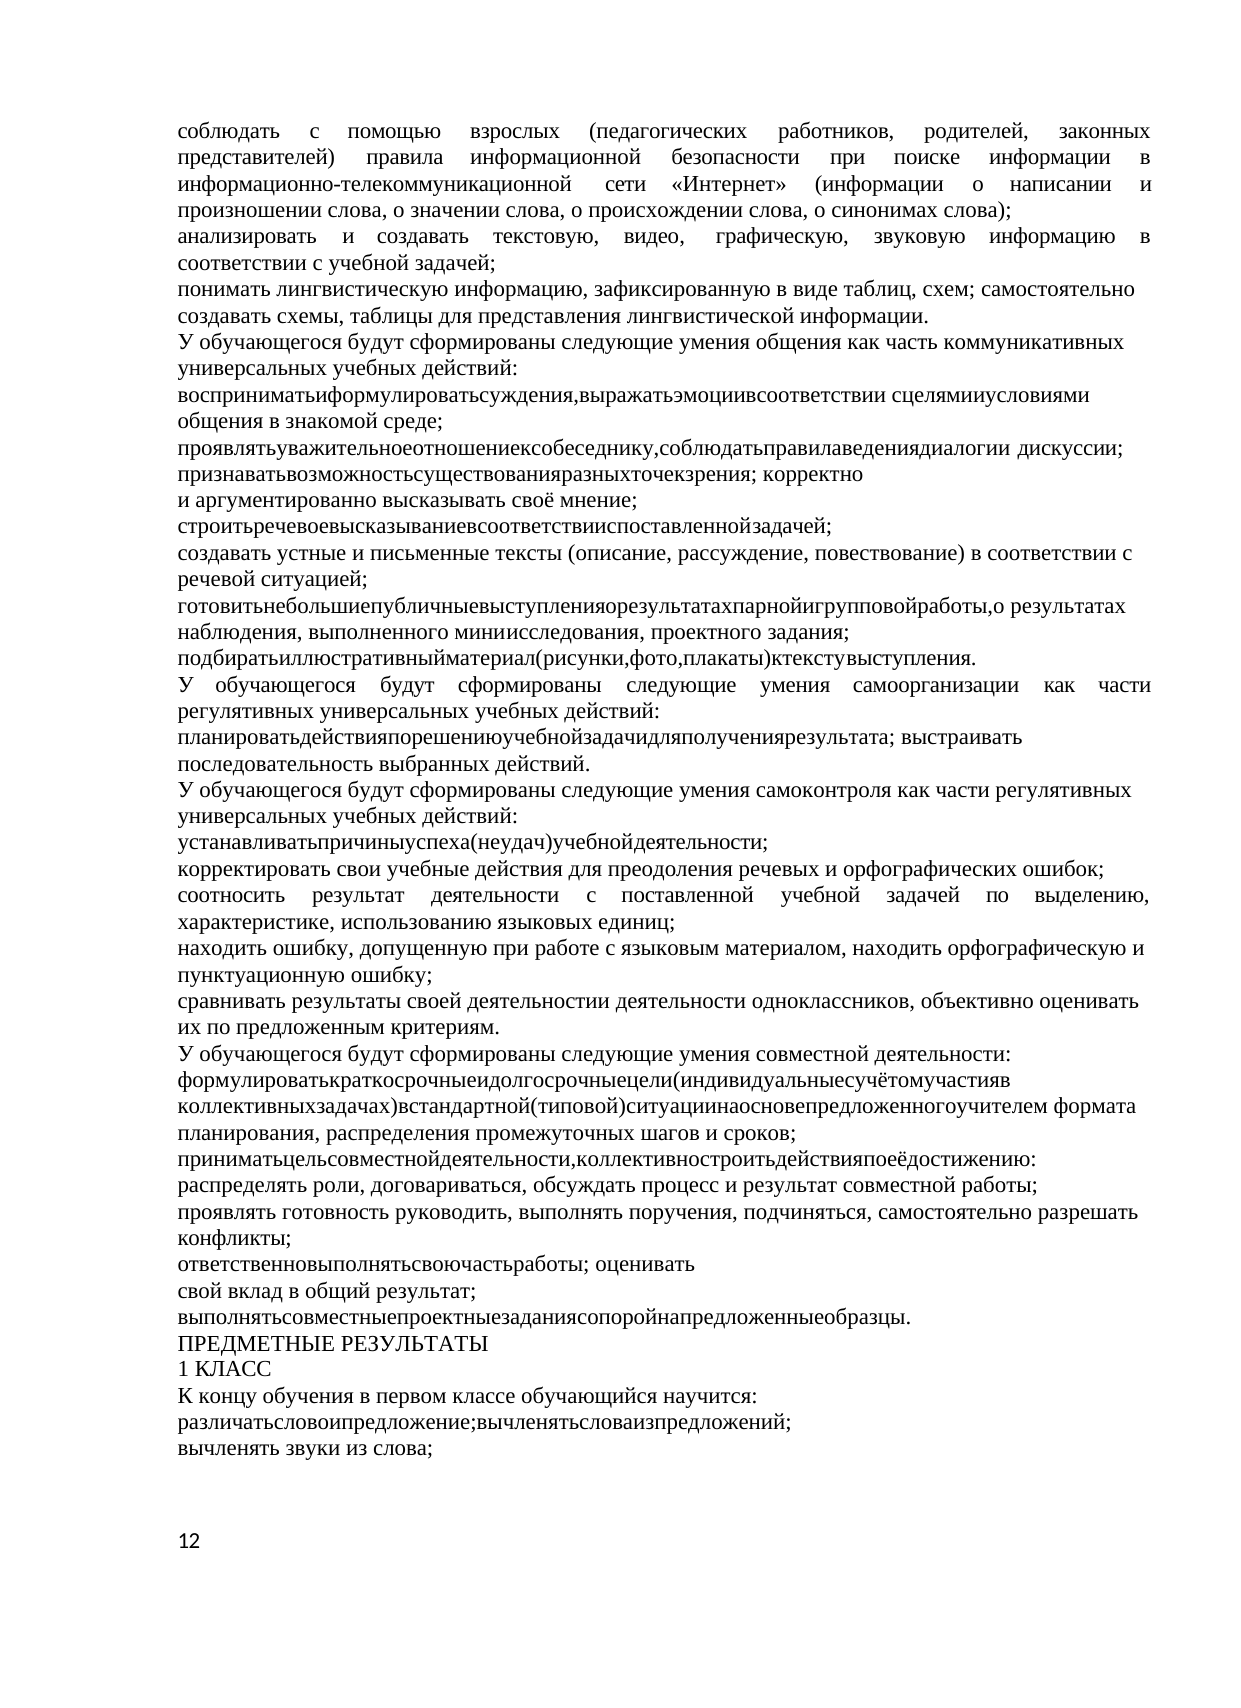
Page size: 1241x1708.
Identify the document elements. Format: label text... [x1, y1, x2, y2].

text понимать лингвистическую информацию, зафиксированную в виде таблиц, схем; самостоятельно создавать схемы, таблицы для представления лингвистической информации. [177, 275, 1163, 328]
text У обучающегося будут сформированы следующие умения совместной деятельности: формулироватькраткосрочныеидолгосрочныецели(индивидуальныесучётомучастияв коллективныхзадачах)встандартной(типовой)ситуациинаосновепредложенногоучителем формата планирования, распределения промежуточных шагов и сроков; [177, 1040, 1152, 1145]
text признаватьвозможностьсуществованияразныхточекзрения; корректно и аргументированно высказывать своё мнение; [177, 460, 881, 513]
text создавать устные и письменные тексты (описание, рассуждение, повествование) в соответствии с речевой ситуацией; [177, 539, 1163, 592]
text выполнятьсовместныепроектныезаданиясопоройнапредложенныеобразцы. ПРЕДМЕТНЫЕ РЕЗУЛЬТАТЫ [177, 1303, 1057, 1356]
text соблюдать с помощью взрослых (педагогических работников, родителей, законных представителей) правила информационной безопасности при поиске информации в информационно-телекоммуникационной сети «Интернет» (информации о написании и произношении слова, о значении слова, о происхождении слова, о синонимах слова); анализировать и создавать текстовую, видео­, графическую, звуковую информацию в соответствии с учебной задачей; [177, 117, 1152, 275]
text У обучающегося будут сформированы следующие умения общения как часть коммуникативных универсальных учебных действий: [177, 328, 1152, 381]
text готовитьнебольшиепубличныевыступленияорезультатахпарнойигрупповойработы,о результатах наблюдения, выполненного мини­исследования, проектного задания; [177, 592, 1163, 644]
text планироватьдействияпорешениюучебнойзадачидляполучениярезультата; выстраивать последовательность выбранных действий. [177, 723, 1057, 776]
text сравнивать результаты своей деятельностии деятельности одноклассников, объективно оценивать их по предложенным критериям. [177, 987, 1163, 1040]
text проявлять готовность руководить, выполнять поручения, подчиняться, самостоятельно разрешать конфликты; [177, 1198, 1163, 1251]
text находить ошибку, допущенную при работе с языковым материалом, находить орфографическую и пунктуационную ошибку; [177, 934, 1163, 987]
text приниматьцельсовместнойдеятельности,коллективностроитьдействияпоеёдостижению: распределять роли, договариваться, обсуждать процесс и результат совместной работы; [177, 1145, 1152, 1198]
text К концу обучения в первом классе обучающийся научится: различатьсловоипредложение;вычленятьсловаизпредложений; вычленять звуки из слова; [177, 1382, 852, 1461]
text подбиратьиллюстративныйматериал(рисунки,фото,плакаты)ктекстувыступления. [177, 644, 1163, 671]
text восприниматьиформулироватьсуждения,выражатьэмоциивсоответствии сцелямииусловиями общения в знакомой среде; [177, 381, 1163, 434]
text корректировать свои учебные действия для преодоления речевых и орфографических ошибок; соотносить результат деятельности с поставленной учебной задачей по выделению, характеристике, использованию языковых единиц; [177, 855, 1152, 934]
text 1 КЛАСС [177, 1356, 1163, 1382]
text проявлятьуважительноеотношениексобеседнику,соблюдатьправилаведениядиалогии дискуссии; [177, 434, 1163, 460]
text строитьречевоевысказываниевсоответствииспоставленнойзадачей; [177, 513, 1163, 539]
text ответственновыполнятьсвоючастьработы; оценивать свой вклад в общий результат; [177, 1251, 707, 1303]
text устанавливатьпричиныуспеха(неудач)учебнойдеятельности; [177, 829, 1163, 855]
text У обучающегося будут сформированы следующие умения самоорганизации как части регулятивных универсальных учебных действий: [177, 671, 1152, 723]
text У обучающегося будут сформированы следующие умения самоконтроля как части регулятивных универсальных учебных действий: [177, 776, 1152, 829]
